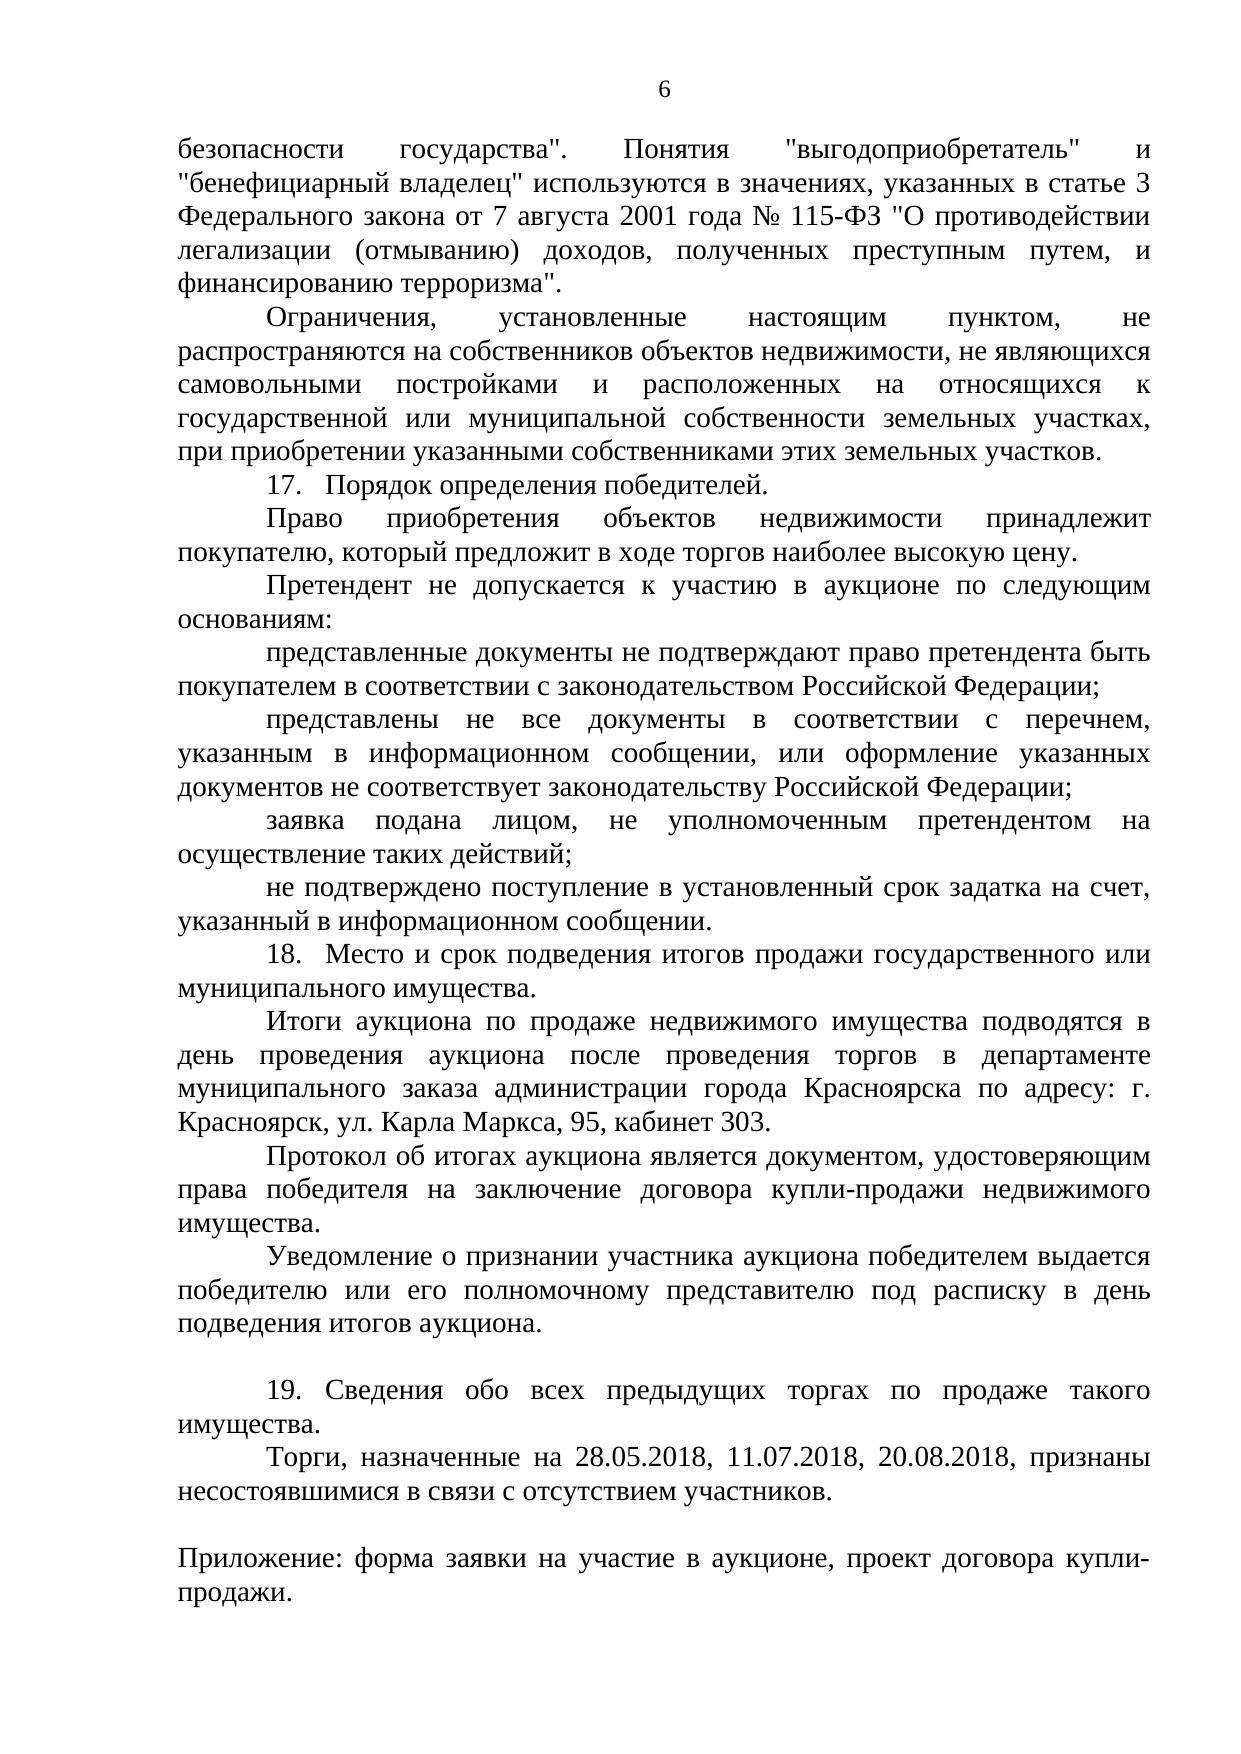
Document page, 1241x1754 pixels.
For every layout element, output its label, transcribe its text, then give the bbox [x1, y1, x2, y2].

text заявка подана лицом, не уполномоченным претендентом на осуществление таких действий; [177, 802, 1152, 869]
text представлены не все документы в соответствии с перечнем, указанным в информационном сообщении, или оформление указанных документов не соответствует законодательству Российской Федерации; [177, 702, 1152, 802]
text Уведомление о признании участника аукциона победителем выдается победителю или его полномочному представителю под расписку в день подведения итогов аукциона. [177, 1238, 1152, 1339]
text Приложение: форма заявки на участие в аукционе, проект договора купли-продажи. [177, 1540, 1152, 1607]
text Торги, назначенные на 28.05.2018, 11.07.2018, 20.08.2018, признаны несостоявшимися в связи с отсутствием участников. [177, 1439, 1152, 1507]
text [177, 131, 1152, 299]
list Порядок определения победителей. [177, 467, 1152, 500]
text представленные документы не подтверждают право претендента быть покупателем в соответствии с законодательством Российской Федерации; [177, 634, 1152, 702]
text Протокол об итогах аукциона является документом, удостоверяющим права победителя на заключение договора купли-продажи недвижимого имущества. [177, 1138, 1152, 1238]
list Сведения обо всех предыдущих торгах по продаже такого имущества. [177, 1372, 1152, 1439]
text Претендент не допускается к участию в аукционе по следующим основаниям: [177, 567, 1152, 634]
text Ограничения, установленные настоящим пунктом, не распространяются на собственников объектов недвижимости, не являющихся самовольными постройками и расположенных на относящихся к государственной или муниципальной собственности земельных участках, при приобретении указанными собственниками этих земельных участков. [177, 299, 1152, 467]
text не подтверждено поступление в установленный срок задатка на счет, указанный в информационном сообщении. [177, 869, 1152, 936]
list Место и срок подведения итогов продажи государственного или муниципального имущества. [177, 936, 1152, 1003]
text Итоги аукциона по продаже недвижимого имущества подводятся в день проведения аукциона после проведения торгов в департаменте муниципального заказа администрации города Красноярска по адресу: г. Красноярск, ул. Карла Маркса, 95, кабинет 303. [177, 1003, 1152, 1138]
text Право приобретения объектов недвижимости принадлежит покупателю, который предложит в ходе торгов наиболее высокую цену. [177, 500, 1152, 567]
